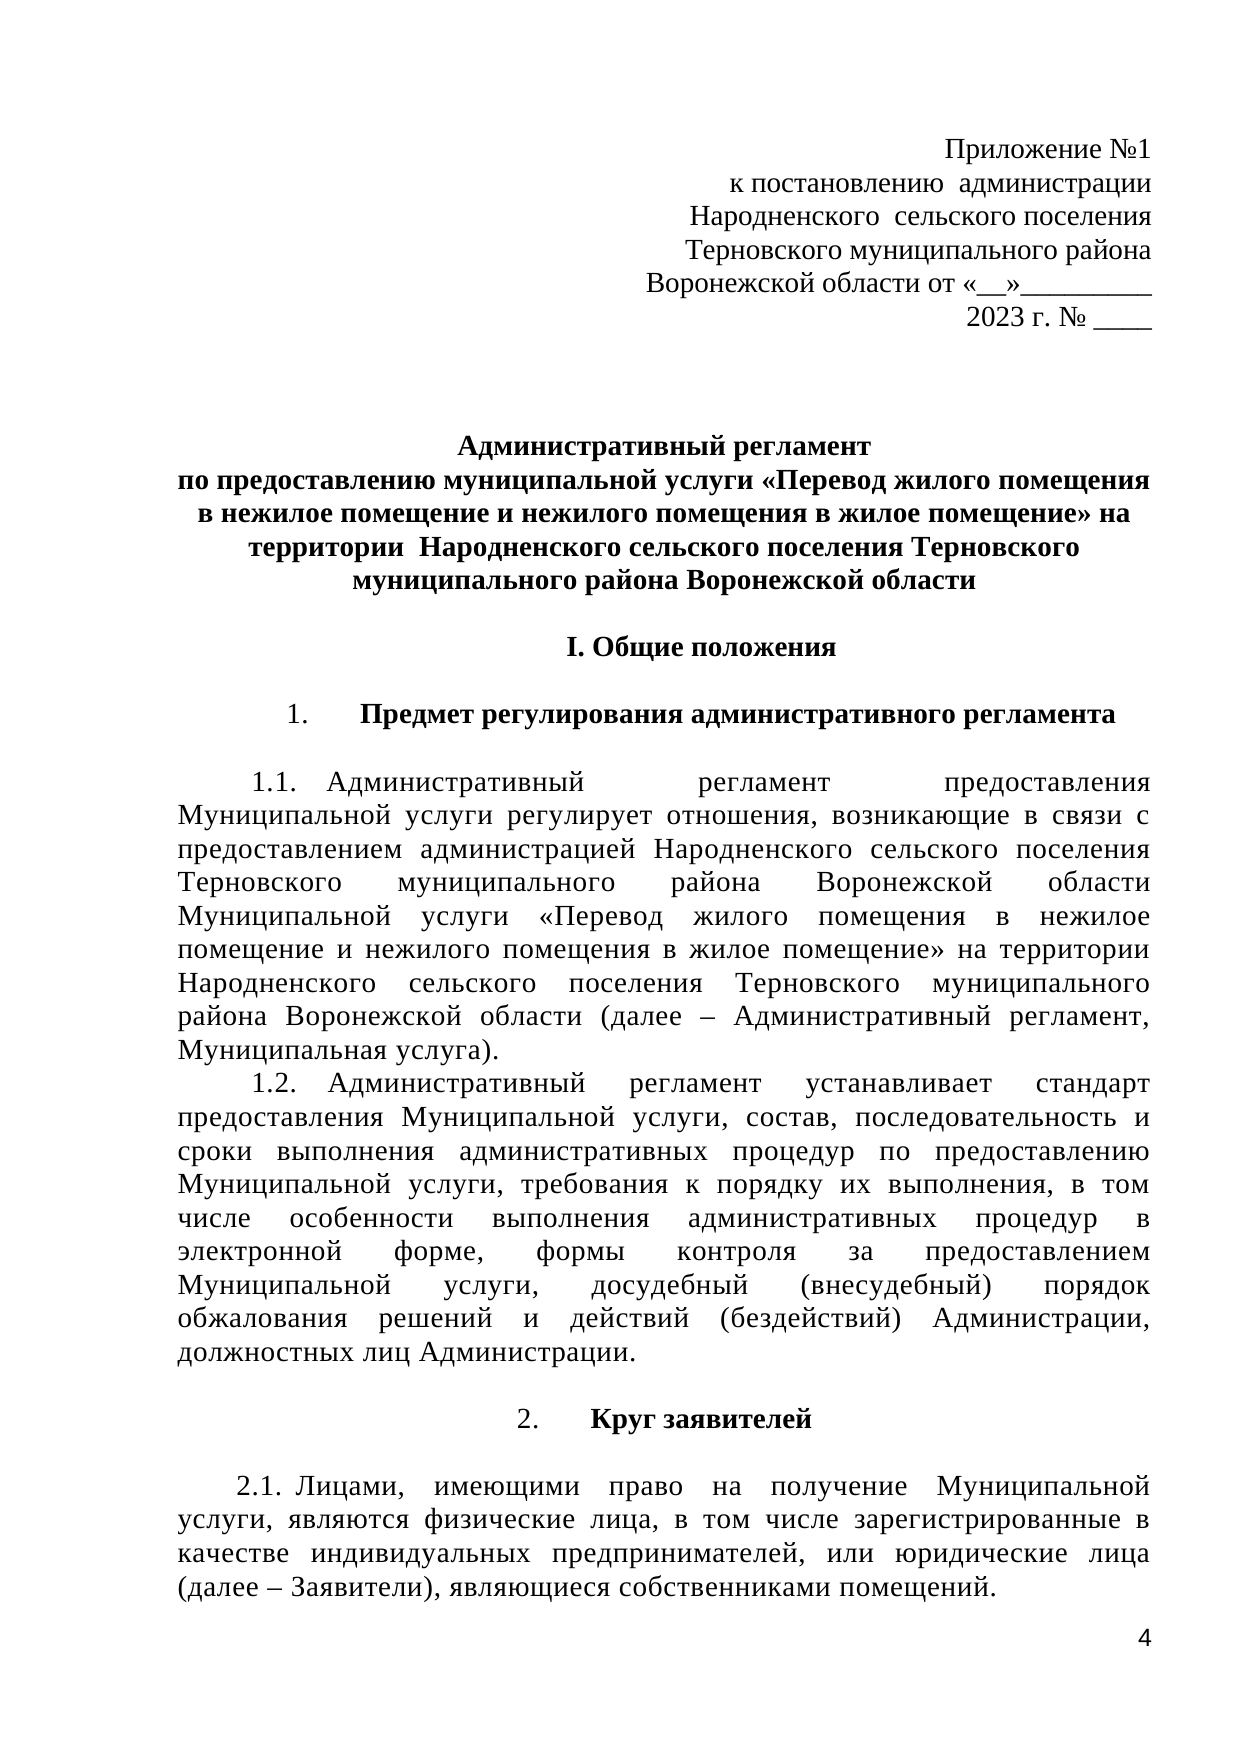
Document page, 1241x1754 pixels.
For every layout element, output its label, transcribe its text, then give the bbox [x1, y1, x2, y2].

list Административный регламент устанавливает стандарт предоставления Муниципальной услуги, состав, последовательность и сроки выполнения административных процедур по предоставлению Муниципальной услуги, требования к порядку их выполнения, в том числе особенности выполнения административных процедур в электронной форме, формы контроля за предоставлением Муниципальной услуги, досудебный (внесудебный) порядок обжалования решений и действий (бездействий) Администрации, должностных лиц Администрации. [177, 1066, 1152, 1367]
list Административный регламент предоставления Муниципальной услуги регулирует отношения, возникающие в связи с предоставлением администрацией Народненского сельского поселения Терновского муниципального района Воронежской области Муниципальной услуги «Перевод жилого помещения в нежилое помещение и нежилого помещения в жилое помещение» на территории Народненского сельского поселения Терновского муниципального района Воронежской области (далее – Административный регламент, Муниципальная услуга). [177, 764, 1152, 1066]
text Терновского муниципального района [177, 232, 1152, 265]
text к постановлению администрации [177, 165, 1152, 198]
text по предоставлению муниципальной услуги «Перевод жилого помещения в нежилое помещение и нежилого помещения в жилое помещение» на территории Народненского сельского поселения Терновского муниципального района Воронежской области [177, 462, 1152, 596]
text Воронежской области от «__»_________ 2023 г. № ____ [177, 265, 1152, 332]
list Круг заявителей [177, 1401, 1152, 1434]
text Административный регламент [177, 428, 1152, 462]
text Приложение №1 [177, 131, 1152, 165]
list Лицами, имеющими право на получение Муниципальной услуги, являются физические лица, в том числе зарегистрированные в качестве индивидуальных предпринимателей, или юридические лица (далее – Заявители), являющиеся собственниками помещений. [177, 1468, 1152, 1602]
list Предмет регулирования административного регламента [177, 697, 1152, 730]
text I. Общие положения [177, 629, 1152, 663]
text Народненского сельского поселения [177, 198, 1152, 232]
